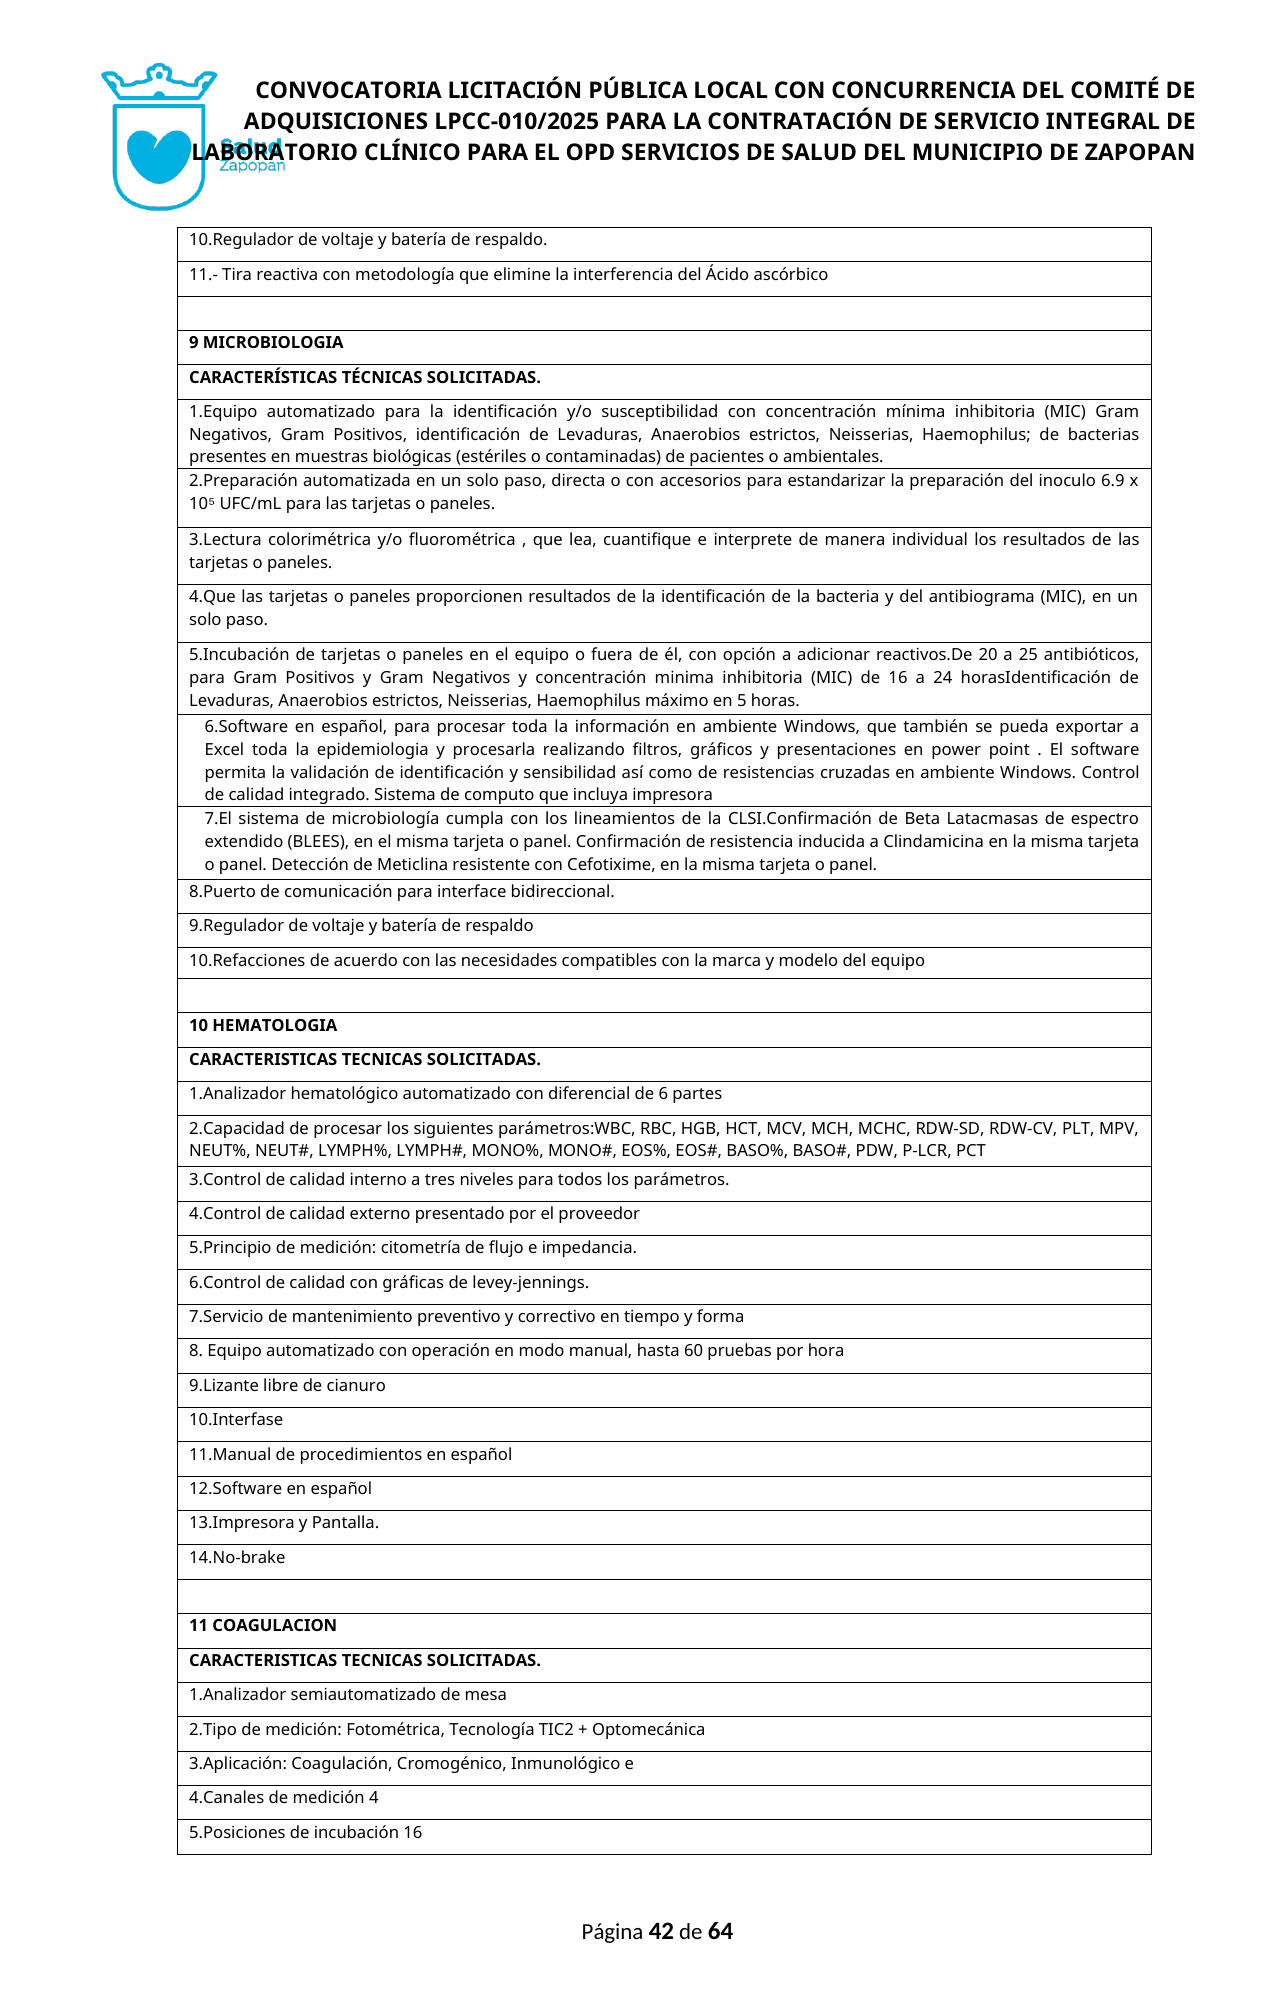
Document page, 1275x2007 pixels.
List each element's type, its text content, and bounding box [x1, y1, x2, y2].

table_cell 2.Preparación automatizada en un solo paso, directa o con accesorios para estandarizar la preparación del inoculo 6.9 x 10⁵ UFC/mL para las tarjetas o paneles. [178, 469, 1151, 527]
table_cell 8. Equipo automatizado con operación en modo manual, hasta 60 pruebas por hora [178, 1339, 1151, 1372]
table_cell CARACTERÍSTICAS TÉCNICAS SOLICITADAS. [178, 365, 1151, 399]
table_cell [178, 297, 1151, 330]
table_cell 6.Software en español, para procesar toda la información en ambiente Windows, que también se pueda exportar a Excel toda la epidemiologia y procesarla realizando filtros, gráficos y presentaciones en power point . El software permita la validación de identificación y sensibilidad así como de resistencias cruzadas en ambiente Windows. Control de calidad integrado. Sistema de computo que incluya impresora [178, 715, 1151, 806]
picture [108, 67, 211, 95]
picture [97, 63, 290, 220]
table_cell 1.Equipo automatizado para la identificación y/o susceptibilidad con concentración mínima inhibitoria (MIC) Gram Negativos, Gram Positivos, identificación de Levaduras, Anaerobios estrictos, Neisserias, Haemophilus; de bacterias presentes en muestras biológicas (estériles o contaminadas) de pacientes o ambientales. [178, 400, 1151, 468]
table_cell CARACTERISTICAS TECNICAS SOLICITADAS. [178, 1649, 1151, 1682]
table_cell 5.Posiciones de incubación 16 [178, 1820, 1151, 1854]
table_cell 7.El sistema de microbiología cumpla con los lineamientos de la CLSI.Confirmación de Beta Latacmasas de espectro extendido (BLEES), en el misma tarjeta o panel. Confirmación de resistencia inducida a Clindamicina en la misma tarjeta o panel. Detección de Meticlina resistente con Cefotixime, en la misma tarjeta o panel. [178, 807, 1151, 878]
table_cell 5.Incubación de tarjetas o paneles en el equipo o fuera de él, con opción a adicionar reactivos.De 20 a 25 antibióticos, para Gram Positivos y Gram Negativos y concentración minima inhibitoria (MIC) de 16 a 24 horasIdentificación de Levaduras, Anaerobios estrictos, Neisserias, Haemophilus máximo en 5 horas. [178, 643, 1151, 714]
table_cell 4.Que las tarjetas o paneles proporcionen resultados de la identificación de la bacteria y del antibiograma (MIC), en un solo paso. [178, 585, 1151, 642]
table_cell 1.Analizador hematológico automatizado con diferencial de 6 partes [178, 1082, 1151, 1115]
table_cell 6.Control de calidad con gráficas de levey-jennings. [178, 1270, 1151, 1304]
table_cell 10.Refacciones de acuerdo con las necesidades compatibles con la marca y modelo del equipo [178, 948, 1151, 978]
table_cell 9.Lizante libre de cianuro [178, 1374, 1151, 1407]
table_cell 10.Regulador de voltaje y batería de respaldo. [178, 228, 1151, 261]
table_cell 9 MICROBIOLOGIA [178, 331, 1151, 364]
table_cell 14.No-brake [178, 1545, 1151, 1579]
table_cell 8.Puerto de comunicación para interface bidireccional. [178, 880, 1151, 913]
table_cell 11 COAGULACION [178, 1614, 1151, 1647]
table_cell 7.Servicio de mantenimiento preventivo y correctivo en tiempo y forma [178, 1305, 1151, 1338]
table_cell 12.Software en español [178, 1477, 1151, 1510]
table_cell 3.Lectura colorimétrica y/o fluorométrica , que lea, cuantifique e interprete de manera individual los resultados de las tarjetas o paneles. [178, 528, 1151, 584]
table_cell 4.Control de calidad externo presentado por el proveedor [178, 1202, 1151, 1235]
table_cell 3.Control de calidad interno a tres niveles para todos los parámetros. [178, 1167, 1151, 1201]
table_cell 2.Tipo de medición: Fotométrica, Tecnología TIC2 + Optomecánica [178, 1717, 1151, 1751]
table_cell 11.Manual de procedimientos en español [178, 1442, 1151, 1476]
table_cell 9.Regulador de voltaje y batería de respaldo [178, 914, 1151, 947]
table_cell 10 HEMATOLOGIA [178, 1013, 1151, 1047]
table_cell 11.- Tira reactiva con metodología que elimine la interferencia del Ácido ascórbico [178, 262, 1151, 296]
table_cell [178, 979, 1151, 1012]
table_cell 4.Canales de medición 4 [178, 1786, 1151, 1819]
table_cell 3.Aplicación: Coagulación, Cromogénico, Inmunológico e [178, 1752, 1151, 1785]
table_cell CARACTERISTICAS TECNICAS SOLICITADAS. [178, 1048, 1151, 1081]
table_cell 2.Capacidad de procesar los siguientes parámetros:WBC, RBC, HGB, HCT, MCV, MCH, MCHC, RDW-SD, RDW-CV, PLT, MPV, NEUT%, NEUT#, LYMPH%, LYMPH#, MONO%, MONO#, EOS%, EOS#, BASO%, BASO#, PDW, P-LCR, PCT [178, 1116, 1151, 1166]
table_cell 13.Impresora y Pantalla. [178, 1511, 1151, 1544]
table_cell 10.Interfase [178, 1408, 1151, 1441]
table_cell 5.Principio de medición: citometría de flujo e impedancia. [178, 1236, 1151, 1269]
table_cell [178, 1580, 1151, 1613]
picture [281, 115, 289, 126]
table_cell 1.Analizador semiautomatizado de mesa [178, 1683, 1151, 1716]
